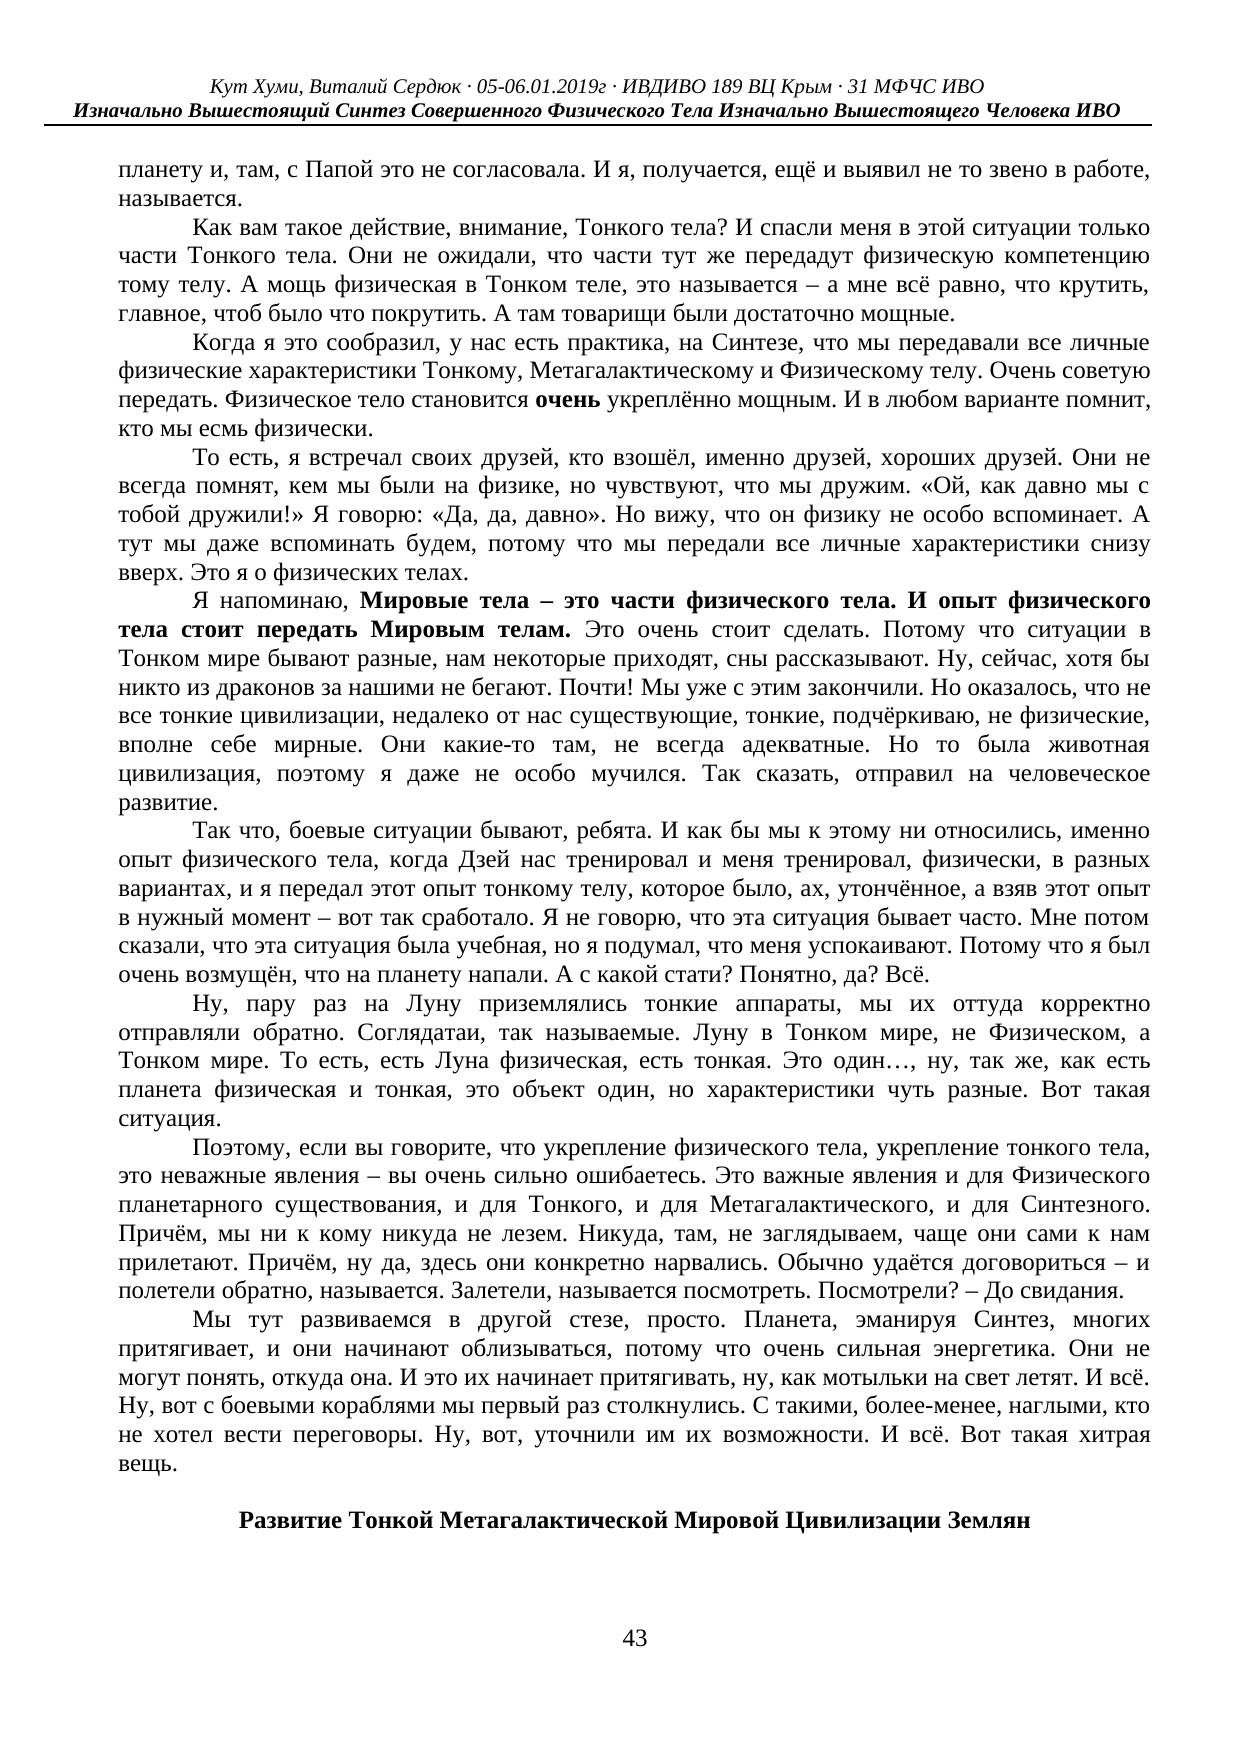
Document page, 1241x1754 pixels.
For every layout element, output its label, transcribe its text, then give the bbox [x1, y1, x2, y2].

text Так что, боевые ситуации бывают, ребята. И как бы мы к этому ни относились, именно опыт физического тела, когда Дзей нас тренировал и меня тренировал, физически, в разных вариантах, и я передал этот опыт тонкому телу, которое было, ах, утончённое, а взяв этот опыт в нужный момент – вот так сработало. Я не говорю, что эта ситуация бывает часто. Мне потом сказали, что эта ситуация была учебная, но я подумал, что меня успокаивают. Потому что я был очень возмущён, что на планету напали. А с какой стати? Понятно, да? Всё. [118, 816, 1152, 988]
text Я напоминаю, Мировые тела – это части физического тела. И опыт физического тела стоит передать Мировым телам. Это очень стоит сделать. Потому что ситуации в Тонком мире бывают разные, нам некоторые приходят, сны рассказывают. Ну, сейчас, хотя бы никто из драконов за нашими не бегают. Почти! Мы уже с этим закончили. Но оказалось, что не все тонкие цивилизации, недалеко от нас существующие, тонкие, подчёркиваю, не физические, вполне себе мирные. Они какие-то там, не всегда адекватные. Но то была животная цивилизация, поэтому я даже не особо мучился. Так сказать, отправил на человеческое развитие. [118, 586, 1152, 816]
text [118, 154, 1152, 212]
text Как вам такое действие, внимание, Тонкого тела? И спасли меня в этой ситуации только части Тонкого тела. Они не ожидали, что части тут же передадут физическую компетенцию тому телу. А мощь физическая в Тонком теле, это называется – а мне всё равно, что крутить, главное, чтоб было что покрутить. А там товарищи были достаточно мощные. [118, 212, 1152, 327]
text То есть, я встречал своих друзей, кто взошёл, именно друзей, хороших друзей. Они не всегда помнят, кем мы были на физике, но чувствуют, что мы дружим. «Ой, как давно мы с тобой дружили!» Я говорю: «Да, да, давно». Но вижу, что он физику не особо вспоминает. А тут мы даже вспоминать будем, потому что мы передали все личные характеристики снизу вверх. Это я о физических телах. [118, 442, 1152, 586]
text Мы тут развиваемся в другой стезе, просто. Планета, эманируя Синтез, многих притягивает, и они начинают облизываться, потому что очень сильная энергетика. Они не могут понять, откуда она. И это их начинает притягивать, ну, как мотыльки на свет летят. И всё. Ну, вот с боевыми кораблями мы первый раз столкнулись. С такими, более-менее, наглыми, кто не хотел вести переговоры. Ну, вот, уточнили им их возможности. И всё. Вот такая хитрая вещь. [118, 1304, 1152, 1477]
text Поэтому, если вы говорите, что укрепление физического тела, укрепление тонкого тела, это неважные явления – вы очень сильно ошибаетесь. Это важные явления и для Физического планетарного существования, и для Тонкого, и для Метагалактического, и для Синтезного. Причём, мы ни к кому никуда не лезем. Никуда, там, не заглядываем, чаще они сами к нам прилетают. Причём, ну да, здесь они конкретно нарвались. Обычно удаётся договориться – и полетели обратно, называется. Залетели, называется посмотреть. Посмотрели? – До свидания. [118, 1132, 1152, 1304]
subtitle Развитие Тонкой Метагалактической Мировой Цивилизации Землян [118, 1506, 1152, 1534]
text Когда я это сообразил, у нас есть практика, на Синтезе, что мы передавали все личные физические характеристики Тонкому, Метагалактическому и Физическому телу. Очень советую передать. Физическое тело становится очень укреплённо мощным. И в любом варианте помнит, кто мы есмь физически. [118, 327, 1152, 442]
text Ну, пару раз на Луну приземлялись тонкие аппараты, мы их оттуда корректно отправляли обратно. Соглядатаи, так называемые. Луну в Тонком мире, не Физическом, а Тонком мире. То есть, есть Луна физическая, есть тонкая. Это один…, ну, так же, как есть планета физическая и тонкая, это объект один, но характеристики чуть разные. Вот такая ситуация. [118, 988, 1152, 1132]
